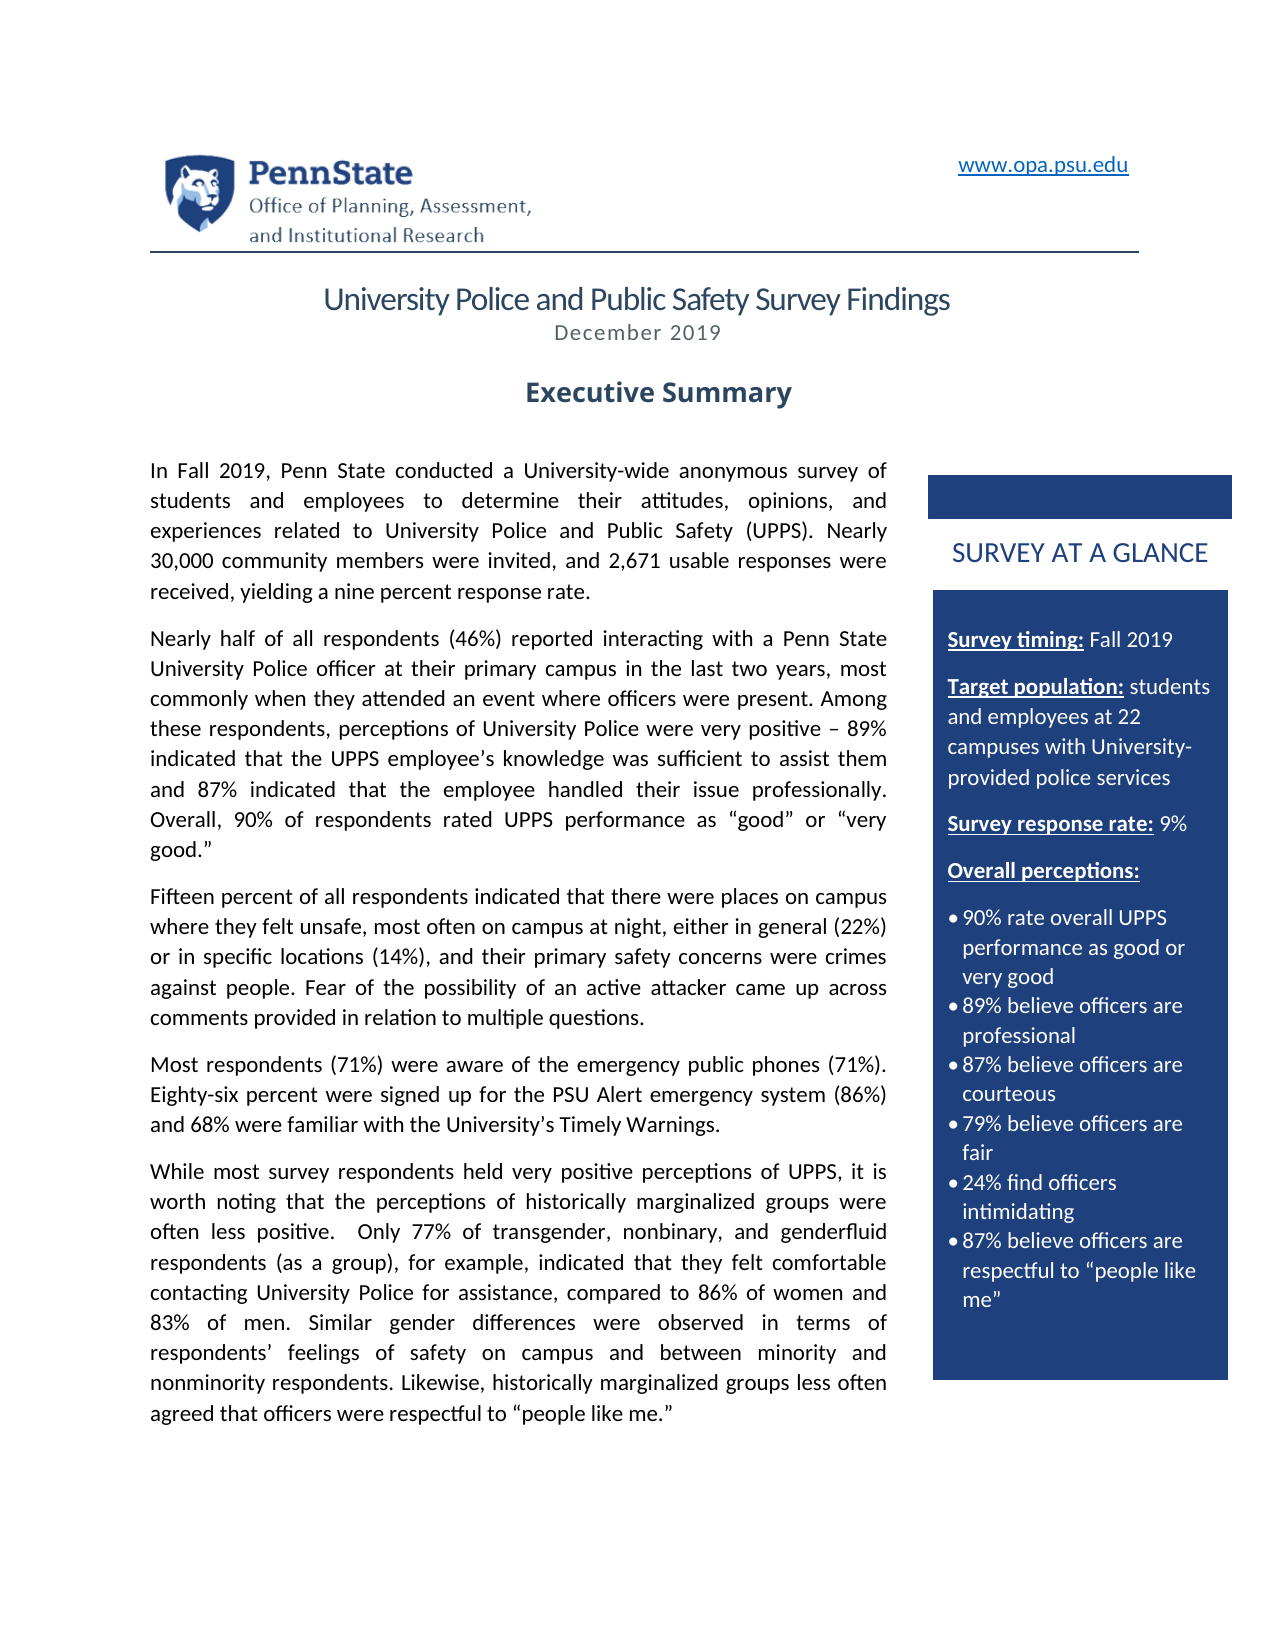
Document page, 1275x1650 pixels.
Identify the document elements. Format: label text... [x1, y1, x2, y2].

list 24% find officers intimidating [935, 1132, 1226, 1191]
text While most survey respondents held very positive perceptions of UPPS, it is worth noting that the perceptions of historically marginalized groups were often less positive. Only 77% of transgender, nonbinary, and genderfluid respondents (as a group), for example, indicated that they felt comfortable contacting University Police for assistance, compared to 86% of women and 83% of men. Similar gender differences were observed in terms of respondents’ feelings of safety on campus and between minority and nonminority respondents. Likewise, historically marginalized groups less often agreed that officers were respectful to “people like me.” [150, 1157, 888, 1427]
text Survey timing: Fall 2019 [935, 592, 1226, 637]
list 87% believe officers are courteous [935, 1015, 1226, 1073]
subtitle Executive Summary [525, 373, 1125, 410]
picture [161, 150, 538, 249]
text Most respondents (71%) were aware of the emergency public phones (71%). Eighty-six percent were signed up for the PSU Alert emergency system (86%) and 68% were familiar with the University’s Timely Warnings. [150, 1050, 888, 1138]
text Survey response rate: 9% [935, 774, 1226, 821]
text Target population: students and employees at 22 campuses with University-provided police services [935, 637, 1226, 774]
text In Fall 2019, Penn State conducted a University-wide anonymous survey of students and employees to determine their attitudes, opinions, and experiences related to University Police and Public Safety (UPPS). Nearly 30,000 community members were invited, and 2,671 usable responses were received, yielding a nine percent response rate. [150, 456, 888, 605]
subtitle December 2019 [150, 318, 1125, 346]
table_header [150, 150, 637, 251]
text Nearly half of all respondents (46%) reported interacting with a Penn State University Police officer at their primary campus in the last two years, most commonly when they attended an event where officers were present. Among these respondents, perceptions of University Police were very positive – 89% indicated that the UPPS employee’s knowledge was sufficient to assist them and 87% indicated that the employee handled their issue professionally. Overall, 90% of respondents rated UPPS performance as “good” or “very good.” [150, 624, 888, 863]
text Overall perceptions: [935, 821, 1226, 868]
text SURVEY AT A GLANCE [947, 534, 1213, 570]
table_header www.opa.psu.edu [637, 150, 1139, 251]
list 90% rate overall UPPS performance as good or very good [935, 868, 1226, 956]
title University Police and Public Safety Survey Findings [150, 278, 1125, 318]
list 89% believe officers are professional [935, 956, 1226, 1015]
list 79% believe officers are fair [935, 1073, 1226, 1132]
text Fifteen percent of all respondents indicated that there were places on campus where they felt unsafe, most often on campus at night, either in general (22%) or in specific locations (14%), and their primary safety concerns were crimes against people. Fear of the possibility of an active attacker came up across comments provided in relation to multiple questions. [150, 882, 888, 1031]
list 87% believe officers are respectful to “people like me” [935, 1191, 1226, 1378]
